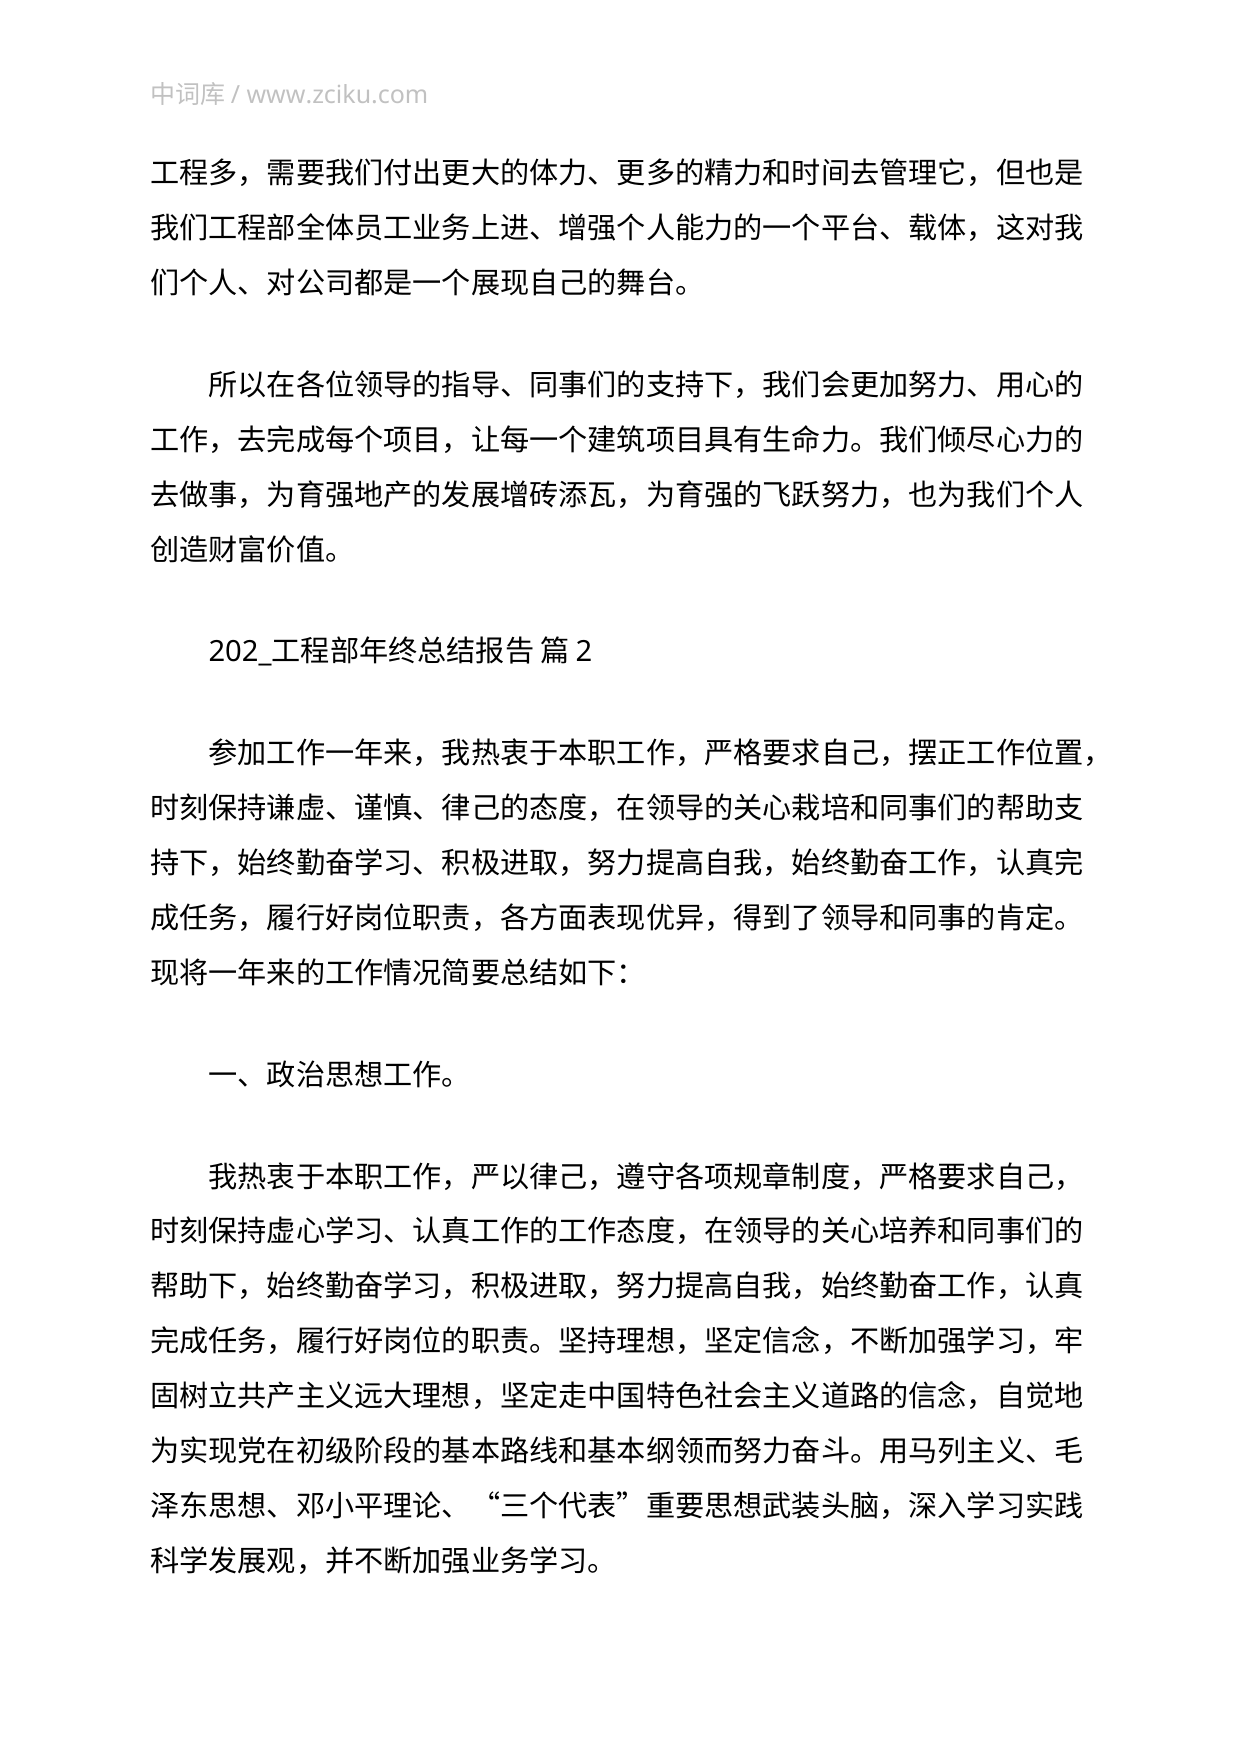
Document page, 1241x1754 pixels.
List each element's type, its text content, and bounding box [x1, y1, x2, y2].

text 202_工程部年终总结报告 篇2 [150, 628, 1090, 670]
text 参加工作一年来，我热衷于本职工作，严格要求自己，摆正工作位置，时刻保持谦虚、谨慎、律己的态度，在领导的关心栽培和同事们的帮助支持下，始终勤奋学习、积极进取，努力提高自我，始终勤奋工作，认真完成任务，履行好岗位职责，各方面表现优异，得到了领导和同事的肯定。现将一年来的工作情况简要总结如下： [150, 730, 1090, 992]
text 一、政治思想工作。 [150, 1051, 1090, 1094]
text 所以在各位领导的指导、同事们的支持下，我们会更加努力、用心的工作，去完成每个项目，让每一个建筑项目具有生命力。我们倾尽心力的去做事，为育强地产的发展增砖添瓦，为育强的飞跃努力，也为我们个人创造财富价值。 [150, 362, 1090, 568]
text 我热衷于本职工作，严以律己，遵守各项规章制度，严格要求自己，时刻保持虚心学习、认真工作的工作态度，在领导的关心培养和同事们的帮助下，始终勤奋学习，积极进取，努力提高自我，始终勤奋工作，认真完成任务，履行好岗位的职责。坚持理想，坚定信念，不断加强学习，牢固树立共产主义远大理想，坚定走中国特色社会主义道路的信念，自觉地为实现党在初级阶段的基本路线和基本纲领而努力奋斗。用马列主义、毛泽东思想、邓小平理论、“三个代表”重要思想武装头脑，深入学习实践科学发展观，并不断加强业务学习。 [150, 1153, 1090, 1580]
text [150, 150, 1090, 302]
